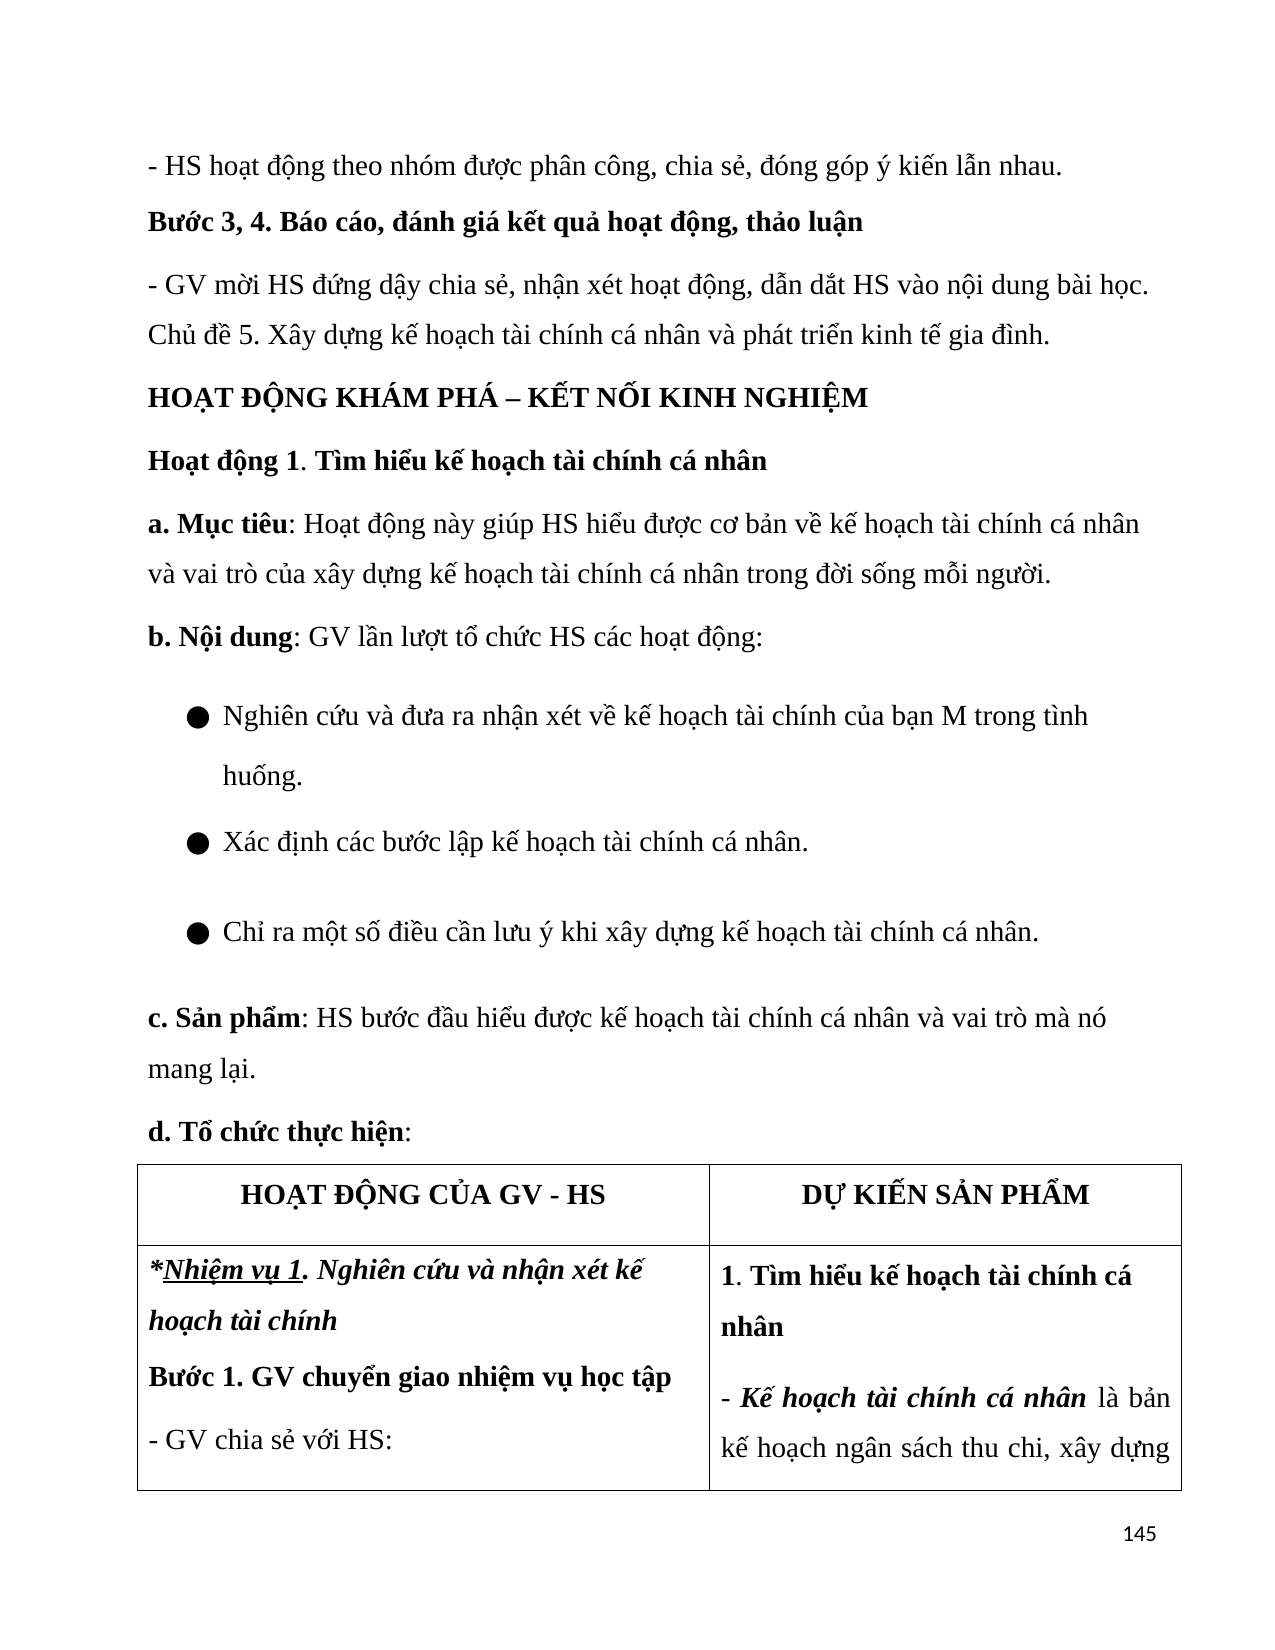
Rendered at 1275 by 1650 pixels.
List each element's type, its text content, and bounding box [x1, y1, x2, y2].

text - GV mời HS đứng dậy chia sẻ, nhận xét hoạt động, dẫn dắt HS vào nội dung bài học. Chủ đề 5. Xây dựng kế hoạch tài chính cá nhân và phát triển kinh tế gia đình. [148, 267, 1157, 351]
table_header DỰ KIẾN SẢN PHẨM [710, 1165, 1181, 1245]
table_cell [138, 1246, 709, 1489]
list Xác định các bước lập kế hoạch tài chính cá nhân. [185, 809, 1157, 868]
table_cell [710, 1246, 1181, 1489]
text Hoạt động 1. Tìm hiểu kế hoạch tài chính cá nhân [148, 443, 1157, 477]
text - HS hoạt động theo nhóm được phân công, chia sẻ, đóng góp ý kiến lẫn nhau. [148, 148, 1157, 181]
text d. Tổ chức thực hiện: [148, 1114, 1157, 1147]
text a. Mục tiêu: Hoạt động này giúp HS hiểu được cơ bản về kế hoạch tài chính cá nhân và vai trò của xây dựng kế hoạch tài chính cá nhân trong đời sống mỗi người. [148, 506, 1157, 590]
text b. Nội dung: GV lần lượt tổ chức HS các hoạt động: [148, 619, 1157, 652]
text Bước 3, 4. Báo cáo, đánh giá kết quả hoạt động, thảo luận [148, 204, 1142, 238]
text c. Sản phẩm: HS bước đầu hiểu được kế hoạch tài chính cá nhân và vai trò mà nó mang lại. [148, 1001, 1157, 1084]
text HOẠT ĐỘNG KHÁM PHÁ – KẾT NỐI KINH NGHIỆM [148, 380, 1157, 414]
table_header HOẠT ĐỘNG CỦA GV - HS [138, 1165, 709, 1245]
list Chỉ ra một số điều cần lưu ý khi xây dựng kế hoạch tài chính cá nhân. [185, 898, 1157, 958]
list Nghiên cứu và đưa ra nhận xét về kế hoạch tài chính của bạn M trong tình huống. [185, 682, 1157, 792]
